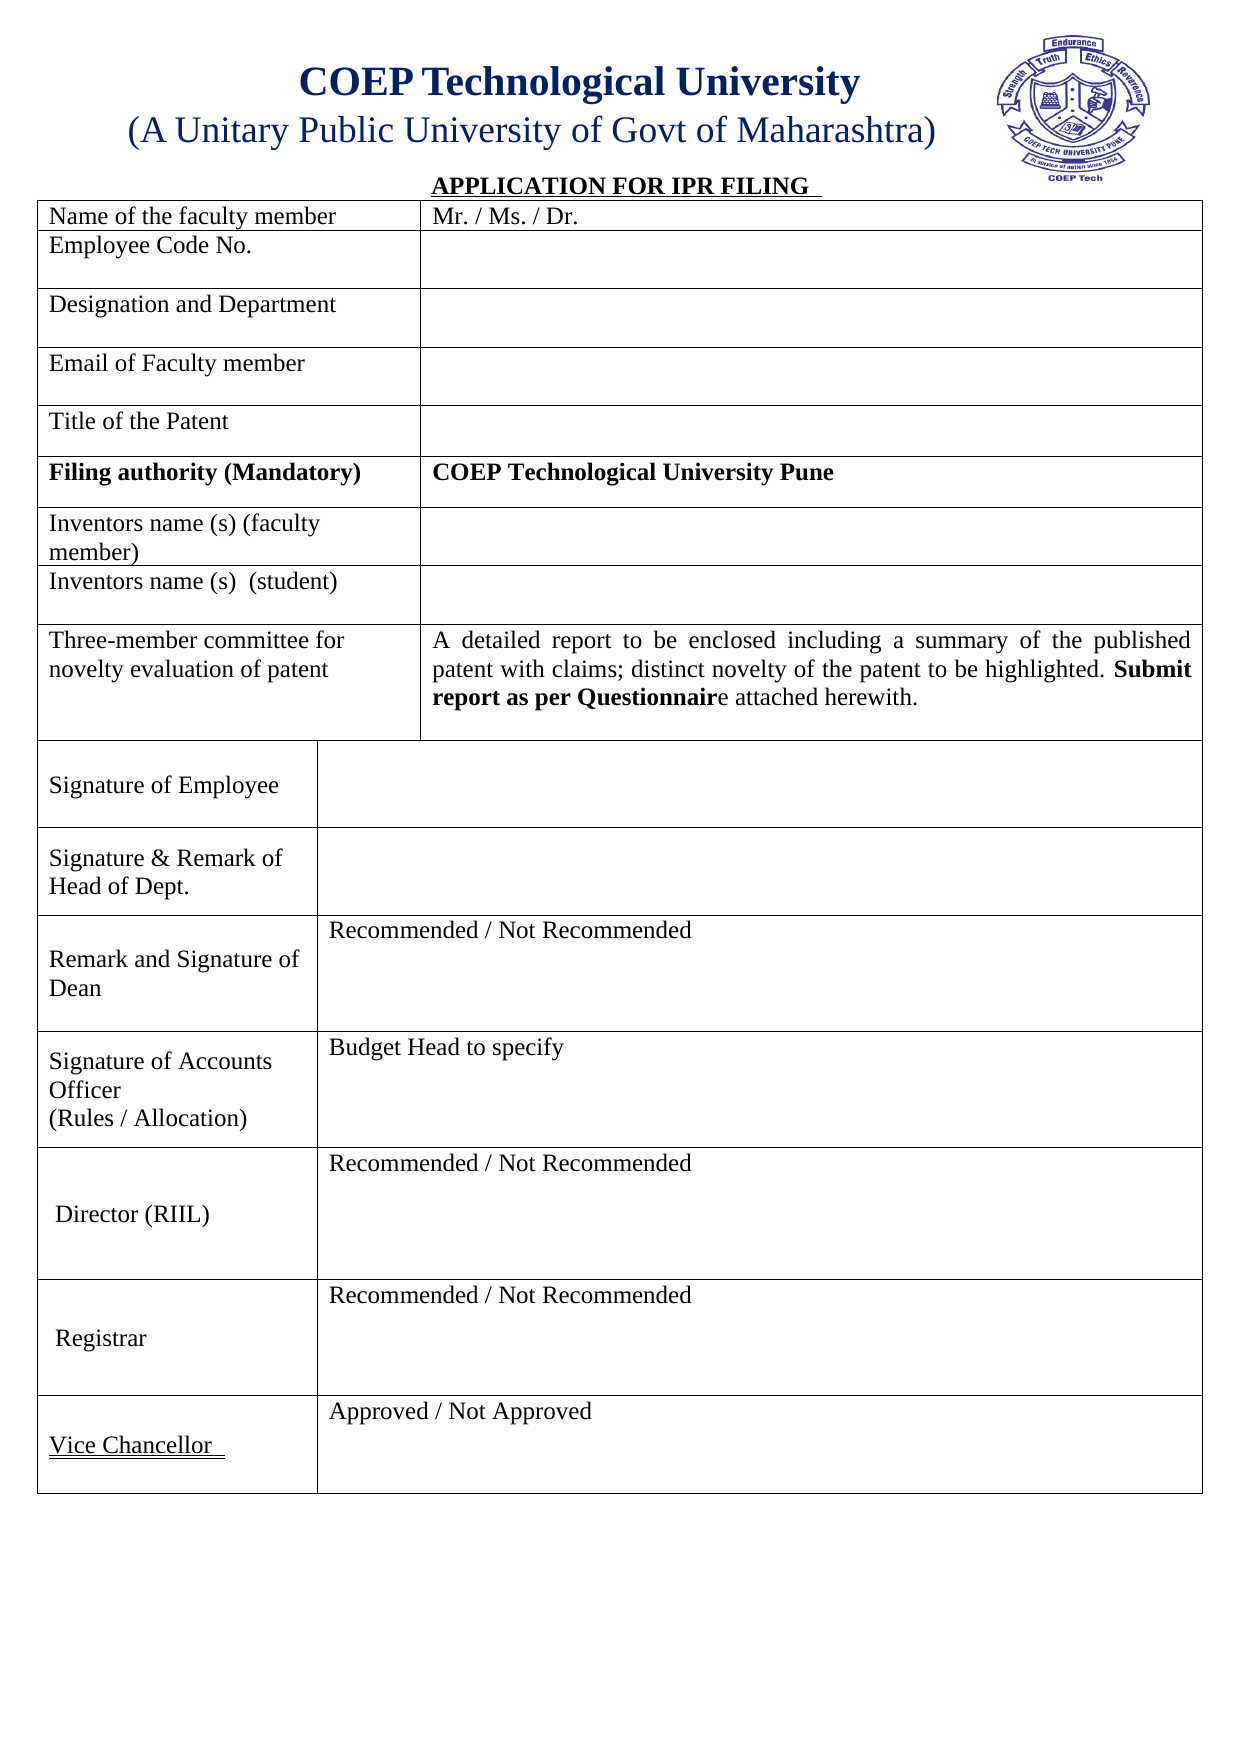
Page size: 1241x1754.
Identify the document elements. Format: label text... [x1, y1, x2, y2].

table_cell Three-member committee for novelty evaluation of patent [38, 625, 420, 740]
table_header Mr. / Ms. / Dr. [421, 201, 1202, 229]
table_cell [421, 348, 1202, 405]
table_cell [421, 508, 1202, 565]
table_cell Recommended / Not Recommended [318, 916, 1202, 1031]
table_cell Recommended / Not Recommended [318, 1280, 1202, 1395]
table_cell Approved / Not Approved [318, 1396, 1202, 1493]
text APPLICATION FOR IPR FILING [75, 171, 1165, 200]
table_header Name of the faculty member [38, 201, 420, 229]
table_cell [421, 289, 1202, 347]
table_cell Designation and Department [38, 289, 420, 347]
table_cell [421, 566, 1202, 624]
table_cell Signature of Accounts Officer (Rules / Allocation) [38, 1032, 317, 1147]
table_cell Registrar [38, 1280, 317, 1395]
table_cell Inventors name (s) (student) [38, 566, 420, 624]
table_cell A detailed report to be enclosed including a summary of the published patent with claims; distinct novelty of the patent to be highlighted. Submit report as per Questionnaire attached herewith. [421, 625, 1202, 740]
table_cell Filing authority (Mandatory) [38, 457, 420, 507]
table_cell Signature & Remark of Head of Dept. [38, 828, 317, 914]
table_cell Employee Code No. [38, 231, 420, 288]
picture [996, 35, 1150, 181]
table_cell Budget Head to specify [318, 1032, 1202, 1147]
table_cell Vice Chancellor [38, 1396, 317, 1493]
table_cell Recommended / Not Recommended [318, 1148, 1202, 1279]
table_cell Inventors name (s) (faculty member) [38, 508, 420, 565]
table_cell Signature of Employee [38, 741, 317, 827]
table_cell [318, 828, 1202, 914]
table_cell [421, 231, 1202, 288]
table_cell Director (RIIL) [38, 1148, 317, 1279]
table_cell Email of Faculty member [38, 348, 420, 405]
table_cell [421, 406, 1202, 456]
table_cell COEP Technological University Pune [421, 457, 1202, 507]
table_cell Title of the Patent [38, 406, 420, 456]
table_cell Remark and Signature of Dean [38, 916, 317, 1031]
table_cell [318, 741, 1202, 827]
